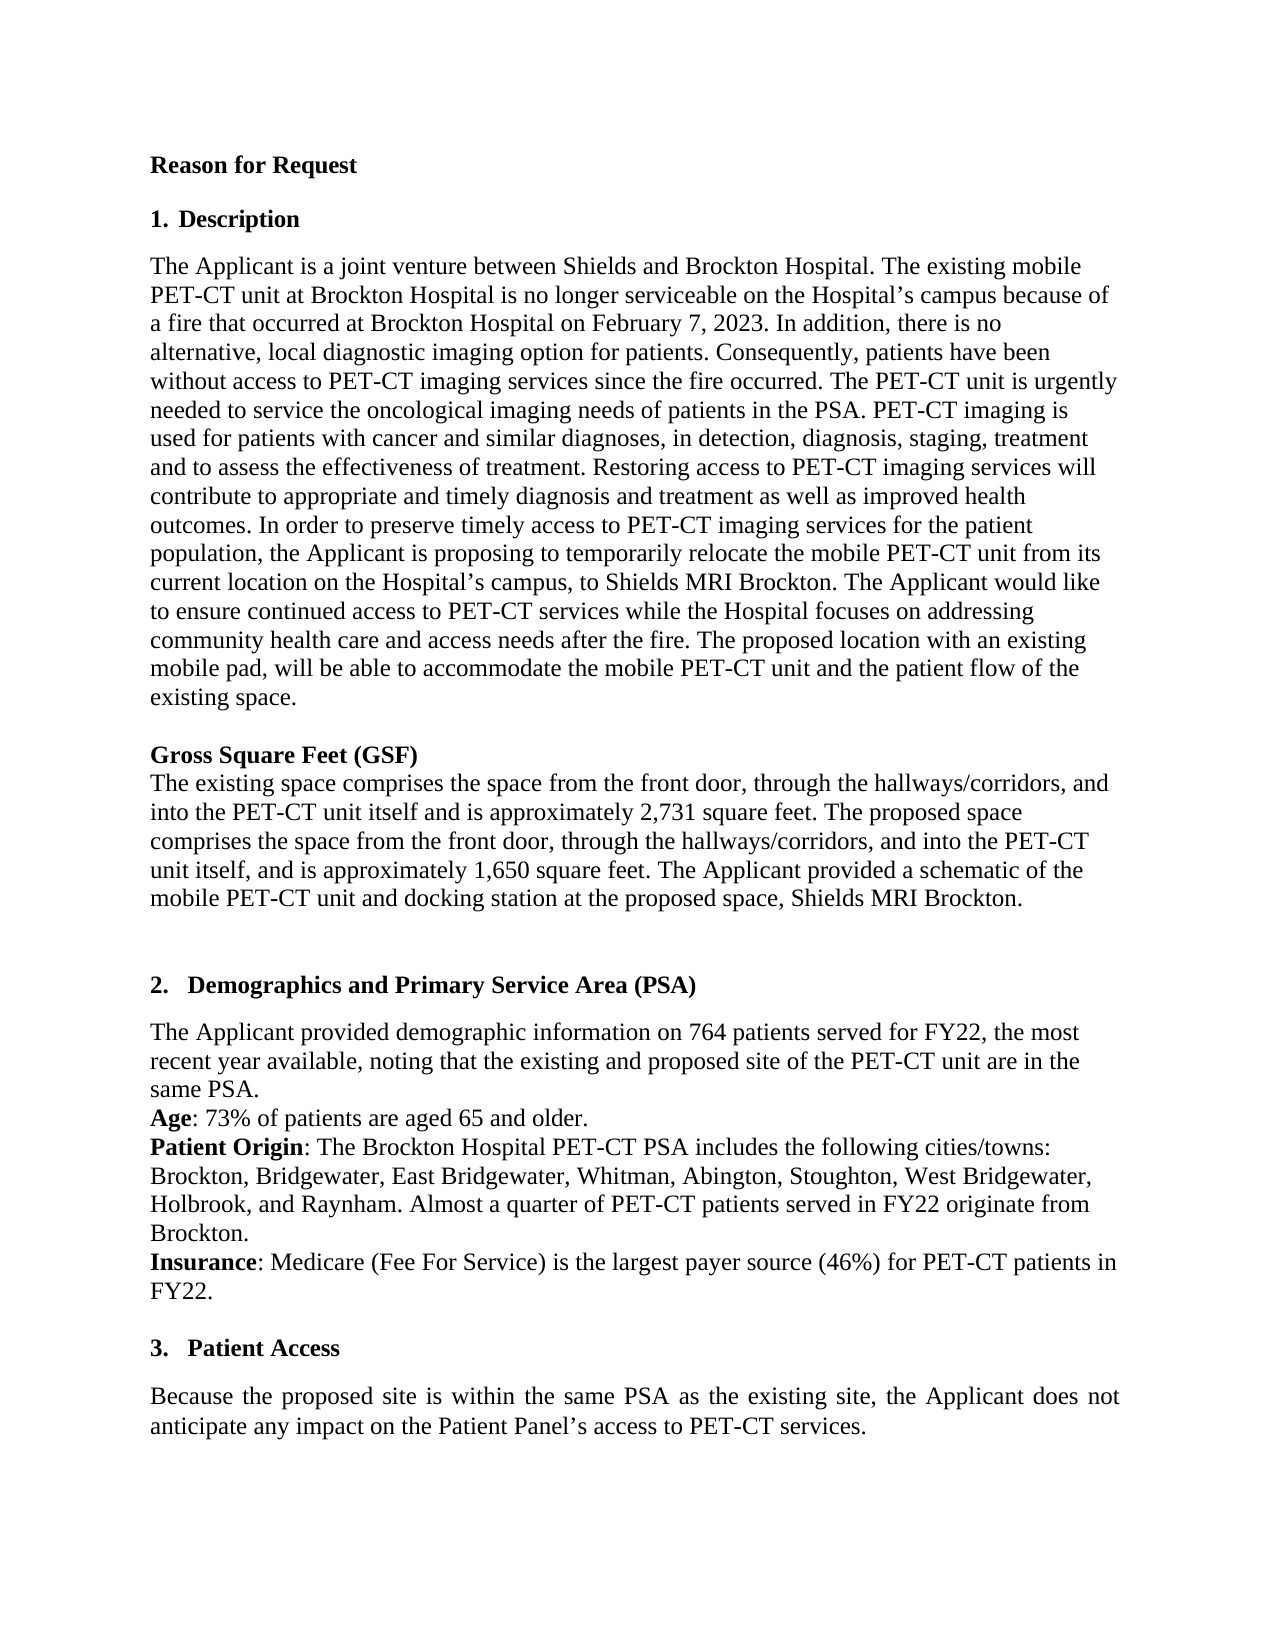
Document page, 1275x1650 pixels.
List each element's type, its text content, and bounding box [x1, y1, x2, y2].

text The Applicant is a joint venture between Shields and Brockton Hospital. The existing mobile PET-CT unit at Brockton Hospital is no longer serviceable on the Hospital’s campus because of a fire that occurred at Brockton Hospital on February 7, 2023. In addition, there is no alternative, local diagnostic imaging option for patients. Consequently, patients have been without access to PET-CT imaging services since the fire occurred. The PET-CT unit is urgently needed to service the oncological imaging needs of patients in the PSA. PET-CT imaging is used for patients with cancer and similar diagnoses, in detection, diagnosis, staging, treatment and to assess the effectiveness of treatment. Restoring access to PET-CT imaging services will contribute to appropriate and timely diagnosis and treatment as well as improved health outcomes. In order to preserve timely access to PET-CT imaging services for the patient population, the Applicant is proposing to temporarily relocate the mobile PET-CT unit from its current location on the Hospital’s campus, to Shields MRI Brockton. The Applicant would like to ensure continued access to PET-CT services while the Hospital focuses on addressing community health care and access needs after the fire. The proposed location with an existing mobile pad, will be able to accommodate the mobile PET-CT unit and the patient flow of the existing space. [150, 251, 1119, 711]
subtitle Gross Square Feet (GSF) [150, 740, 1204, 768]
text Age: 73% of patients are aged 65 and older. [150, 1103, 1204, 1132]
text Patient Origin: The Brockton Hospital PET-CT PSA includes the following cities/towns: Brockton, Bridgewater, East Bridgewater, Whitman, Abington, Stoughton, West Bridgewater, Holbrook, and Raynham. Almost a quarter of PET-CT patients served in FY22 originate from Brockton. [150, 1132, 1119, 1247]
subtitle Demographics and Primary Service Area (PSA) [150, 970, 1204, 998]
subtitle Patient Access [150, 1333, 1204, 1362]
text Insurance: Medicare (Fee For Service) is the largest payer source (46%) for PET-CT patients in FY22. [150, 1247, 1119, 1304]
text Because the proposed site is within the same PSA as the existing site, the Applicant does not anticipate any impact on the Patient Panel’s access to PET-CT services. [150, 1381, 1204, 1440]
subtitle Reason for Request [150, 150, 1204, 179]
list Description [150, 204, 1204, 232]
text The existing space comprises the space from the front door, through the hallways/corridors, and into the PET-CT unit itself and is approximately 2,731 square feet. The proposed space comprises the space from the front door, through the hallways/corridors, and into the PET-CT unit itself, and is approximately 1,650 square feet. The Applicant provided a schematic of the mobile PET-CT unit and docking station at the proposed space, Shields MRI Brockton. [150, 768, 1119, 912]
text The Applicant provided demographic information on 764 patients served for FY22, the most recent year available, noting that the existing and proposed site of the PET-CT unit are in the same PSA. [150, 1017, 1080, 1103]
